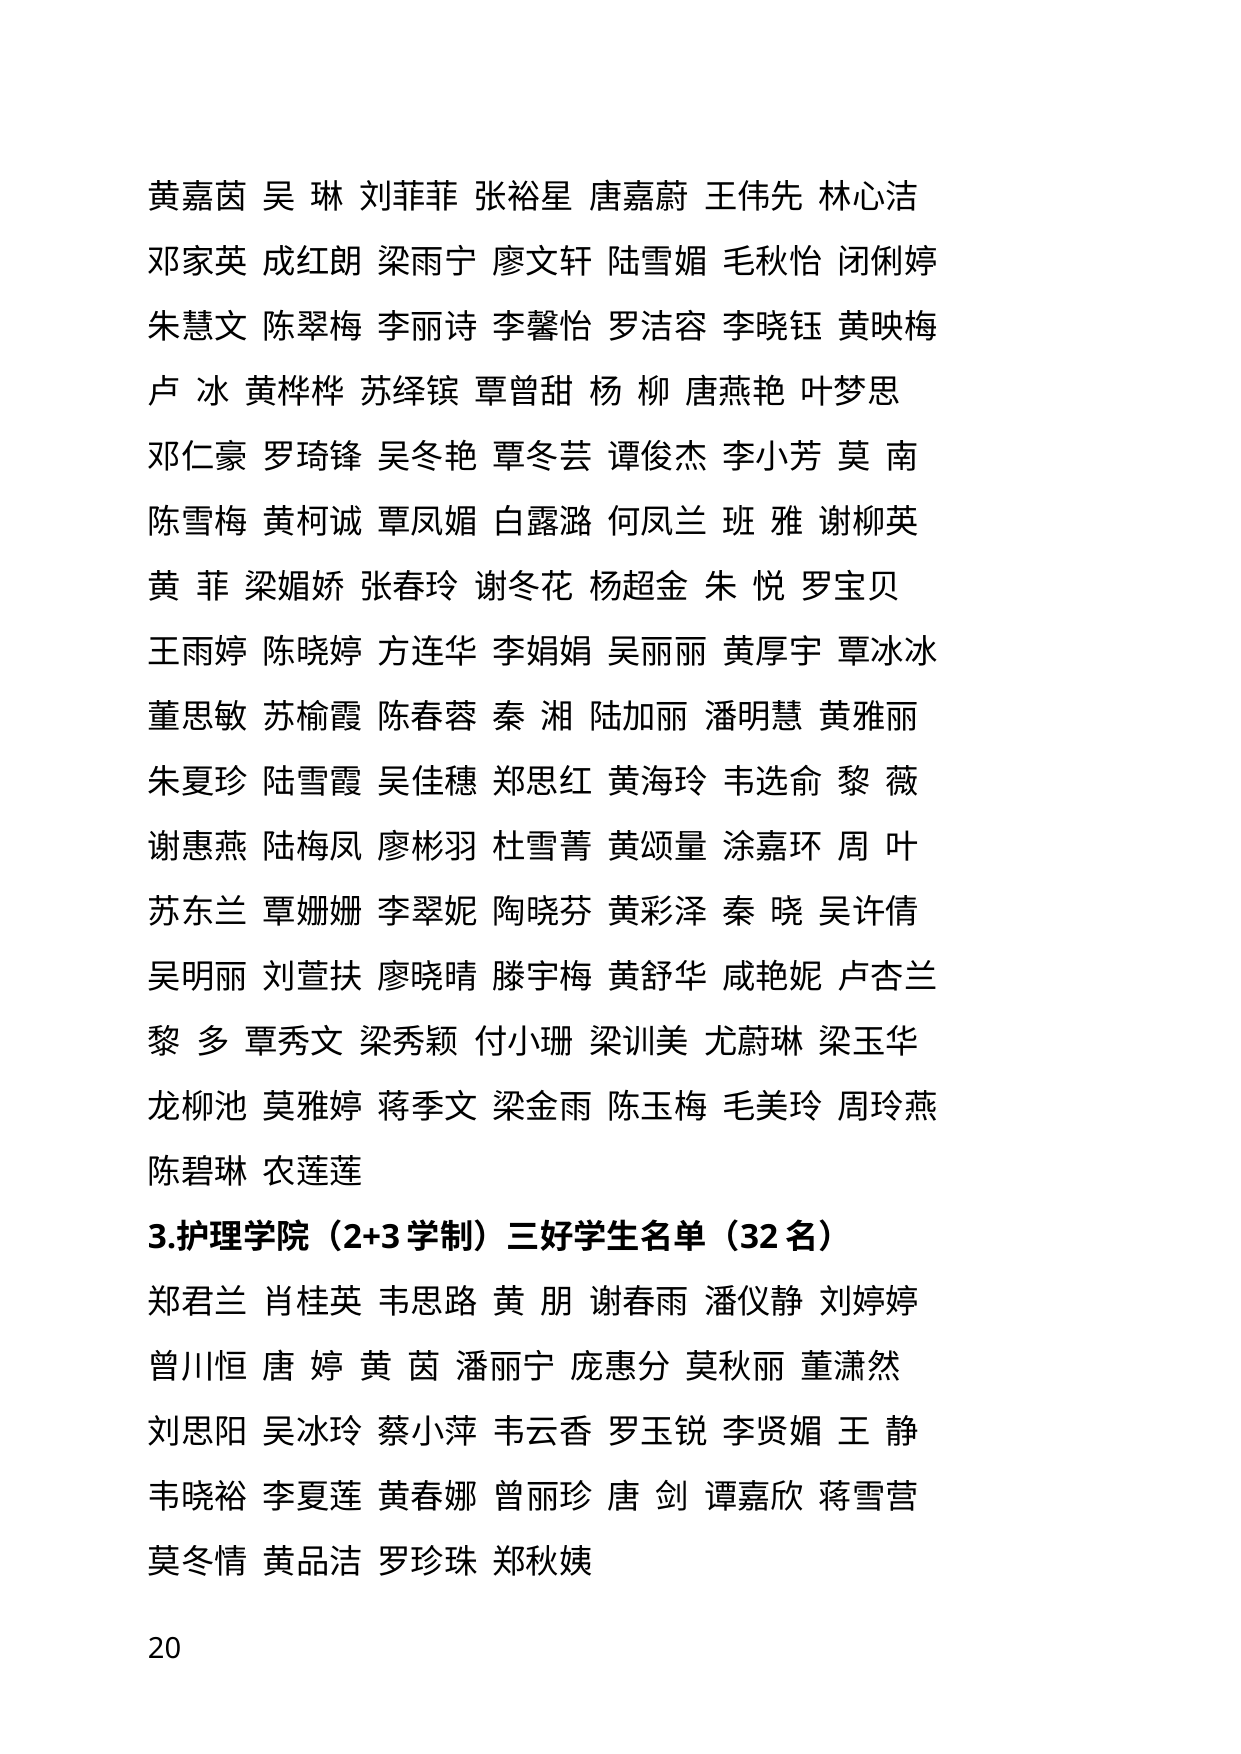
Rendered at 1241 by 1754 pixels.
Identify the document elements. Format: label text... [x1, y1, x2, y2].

text 刘思阳 吴冰玲 蔡小萍 韦云香 罗玉锐 李贤媚 王 静 [148, 1397, 1093, 1462]
text 朱夏珍 陆雪霞 吴佳穗 郑思红 黄海玲 韦选俞 黎 薇 [148, 747, 1093, 812]
text 龙柳池 莫雅婷 蒋季文 梁金雨 陈玉梅 毛美玲 周玲燕 [148, 1072, 1093, 1137]
text 黄嘉茵 吴 琳 刘菲菲 张裕星 唐嘉蔚 王伟先 林心洁 [148, 162, 1093, 227]
text 朱慧文 陈翠梅 李丽诗 李馨怡 罗洁容 李晓钰 黄映梅 [148, 292, 1093, 357]
text 莫冬情 黄品洁 罗珍珠 郑秋姨 [148, 1527, 1093, 1592]
text 董思敏 苏榆霞 陈春蓉 秦 湘 陆加丽 潘明慧 黄雅丽 [148, 682, 1093, 747]
text 吴明丽 刘萱扶 廖晓晴 滕宇梅 黄舒华 咸艳妮 卢杏兰 [148, 942, 1093, 1007]
text 韦晓裕 李夏莲 黄春娜 曾丽珍 唐 剑 谭嘉欣 蒋雪营 [148, 1462, 1093, 1527]
text 3.护理学院（2+3学制）三好学生名单（32名） [148, 1202, 1093, 1267]
text 王雨婷 陈晓婷 方连华 李娟娟 吴丽丽 黄厚宇 覃冰冰 [148, 617, 1093, 682]
text 陈碧琳 农莲莲 [148, 1137, 1093, 1202]
text 邓仁豪 罗琦锋 吴冬艳 覃冬芸 谭俊杰 李小芳 莫 南 [148, 422, 1093, 487]
text 黎 多 覃秀文 梁秀颖 付小珊 梁训美 尤蔚琳 梁玉华 [148, 1007, 1093, 1072]
text 陈雪梅 黄柯诚 覃凤媚 白露潞 何凤兰 班 雅 谢柳英 [148, 487, 1093, 552]
text 卢 冰 黄桦桦 苏绎镔 覃曾甜 杨 柳 唐燕艳 叶梦思 [148, 357, 1093, 422]
text 黄 菲 梁媚娇 张春玲 谢冬花 杨超金 朱 悦 罗宝贝 [148, 552, 1093, 617]
text 邓家英 成红朗 梁雨宁 廖文轩 陆雪媚 毛秋怡 闭俐婷 [148, 227, 1093, 292]
text 谢惠燕 陆梅凤 廖彬羽 杜雪菁 黄颂量 涂嘉环 周 叶 [148, 812, 1093, 877]
text 曾川恒 唐 婷 黄 茵 潘丽宁 庞惠分 莫秋丽 董潇然 [148, 1332, 1093, 1397]
text 苏东兰 覃姗姗 李翠妮 陶晓芬 黄彩泽 秦 晓 吴许倩 [148, 877, 1093, 942]
text 郑君兰 肖桂英 韦思路 黄 朋 谢春雨 潘仪静 刘婷婷 [148, 1267, 1093, 1332]
